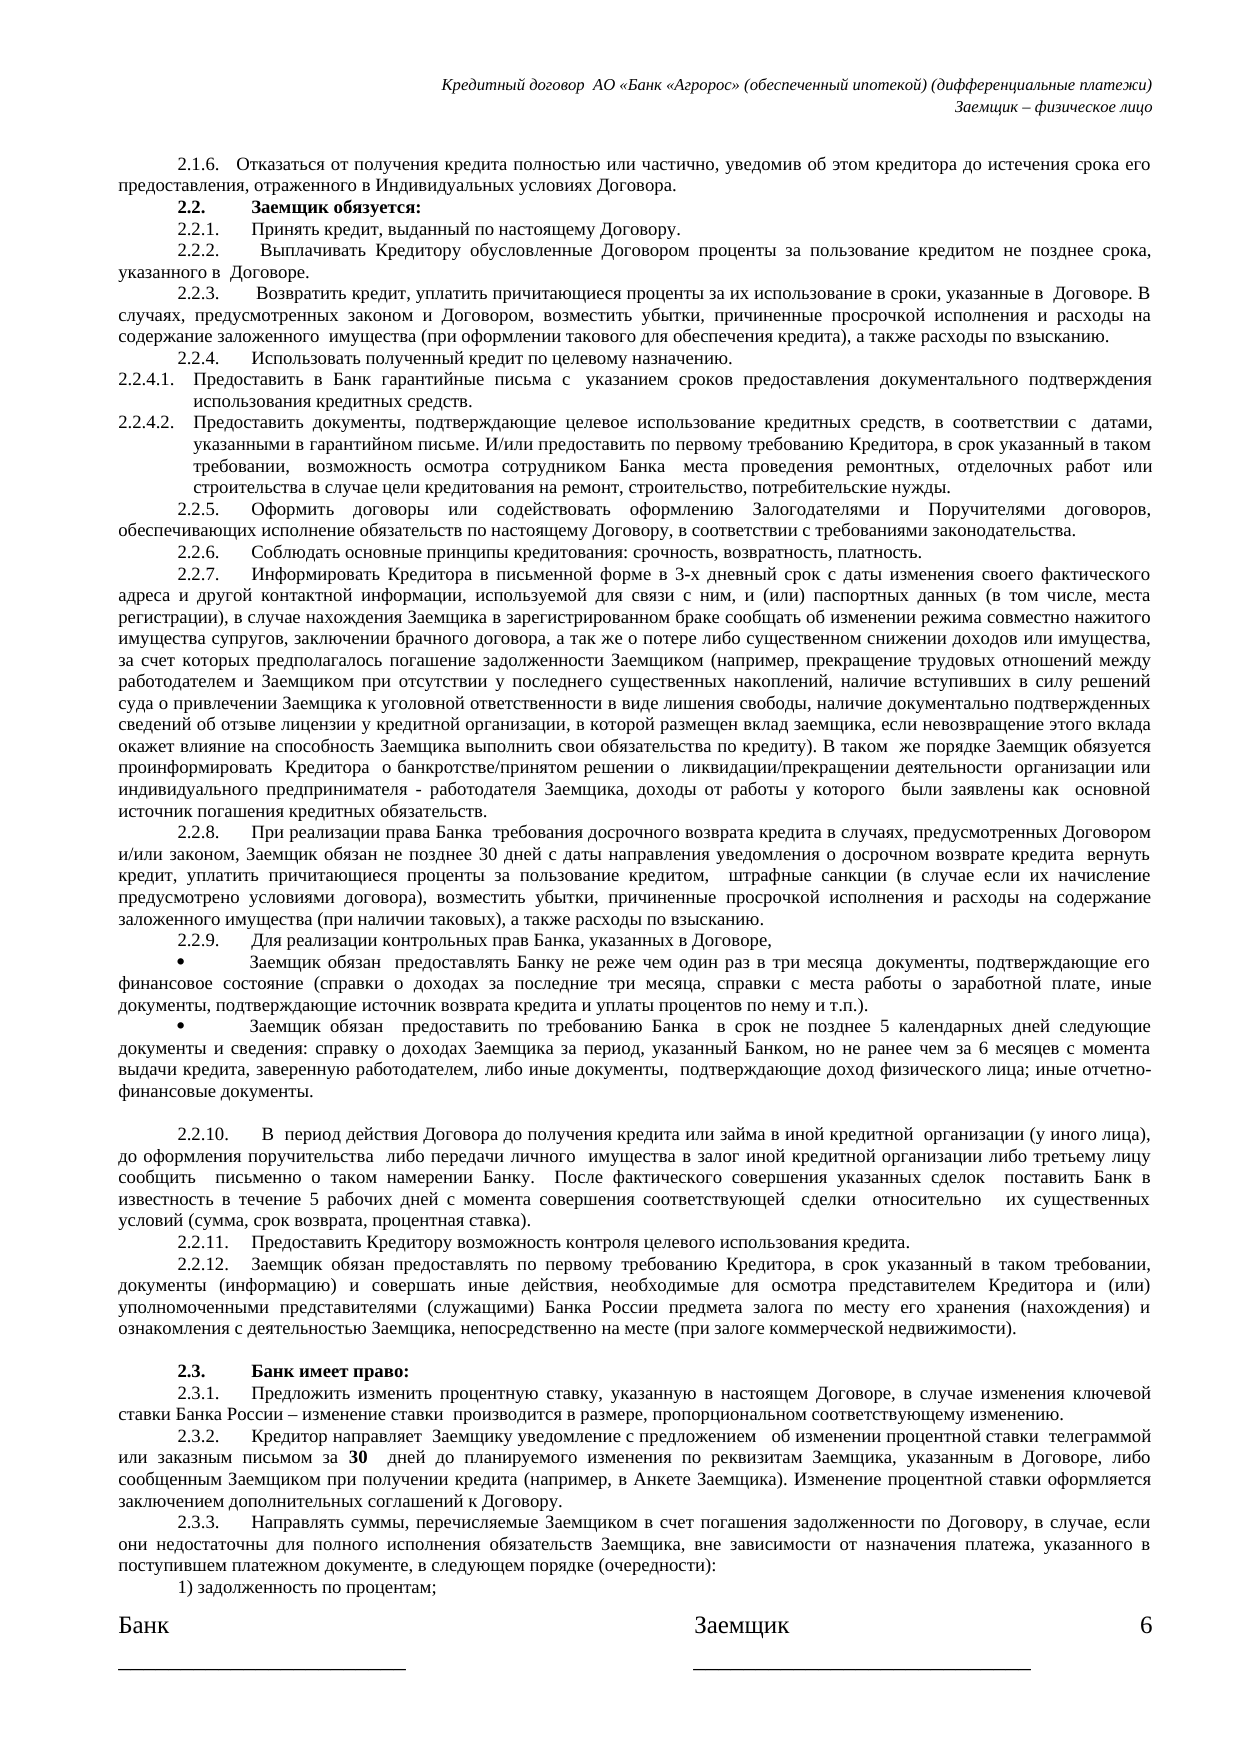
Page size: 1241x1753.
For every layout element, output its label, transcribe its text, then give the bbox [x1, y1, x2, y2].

list Принять кредит, выданный по настоящему Договору. [118, 217, 1152, 239]
list В период действия Договора до получения кредита или займа в иной кредитной организации (у иного лица), до оформления поручительства либо передачи личного имущества в залог иной кредитной организации либо третьему лицу сообщить письменно о таком намерении Банку. После фактического совершения указанных сделок поставить Банк в известность в течение 5 рабочих дней с момента совершения соответствующей сделки относительно их существенных условий (сумма, срок возврата, процентная ставка). [118, 1123, 1152, 1231]
list Кредитор направляет Заемщику уведомление с предложением об изменении процентной ставки телеграммой или заказным письмом за 30 дней до планируемого изменения по реквизитам Заемщика, указанным в Договоре, либо сообщенным Заемщиком при получении кредита (например, в Анкете Заемщика). Изменение процентной ставки оформляется заключением дополнительных соглашений к Договору. [118, 1425, 1152, 1511]
list Соблюдать основные принципы кредитования: срочность, возвратность, платность. [118, 541, 1152, 562]
list Возвратить кредит, уплатить причитающиеся проценты за их использование в сроки, указанные в Договоре. В случаях, предусмотренных законом и Договором, возместить убытки, причиненные просрочкой исполнения и расходы на содержание заложенного имущества (при оформлении такового для обеспечения кредита), а также расходы по взысканию. [118, 282, 1152, 347]
list Оформить договоры или содействовать оформлению Залогодателями и Поручителями договоров, обеспечивающих исполнение обязательств по настоящему Договору, в соответствии с требованиями законодательства. [118, 498, 1152, 541]
list Использовать полученный кредит по целевому назначению. [118, 347, 1152, 368]
list Отказаться от получения кредита полностью или частично, уведомив об этом кредитора до истечения срока его предоставления, отраженного в Индивидуальных условиях Договора. [118, 153, 1152, 196]
list Предоставить Кредитору возможность контроля целевого использования кредита. [118, 1231, 1152, 1252]
list Предложить изменить процентную ставку, указанную в настоящем Договоре, в случае изменения ключевой ставки Банка России – изменение ставки производится в размере, пропорциональном соответствующему изменению. [118, 1382, 1152, 1425]
list Заемщик обязан предоставлять по первому требованию Кредитора, в срок указанный в таком требовании, документы (информацию) и совершать иные действия, необходимые для осмотра представителем Кредитора и (или) уполномоченными представителями (служащими) Банка России предмета залога по месту его хранения (нахождения) и ознакомления с деятельностью Заемщика, непосредственно на месте (при залоге коммерческой недвижимости). [118, 1252, 1152, 1339]
list Предоставить в Банк гарантийные письма с указанием сроков предоставления документального подтверждения использования кредитных средств. [118, 368, 1152, 411]
list Для реализации контрольных прав Банка, указанных в Договоре, [118, 929, 1152, 951]
list Банк имеет право: [118, 1360, 1152, 1382]
list Предоставить документы, подтверждающие целевое использование кредитных средств, в соответствии с датами, указанными в гарантийном письме. И/или предоставить по первому требованию Кредитора, в срок указанный в таком требовании, возможность осмотра сотрудником Банка места проведения ремонтных, отделочных работ или строительства в случае цели кредитования на ремонт, строительство, потребительские нужды. [118, 411, 1152, 498]
text 1) задолженность по процентам; [118, 1576, 1152, 1597]
list Выплачивать Кредитору обусловленные Договором проценты за пользование кредитом не позднее срока, указанного в Договоре. [118, 239, 1152, 282]
list Заемщик обязан предоставить по требованию Банка в срок не позднее 5 календарных дней следующие документы и сведения: справку о доходах Заемщика за период, указанный Банком, но не ранее чем за 6 месяцев с момента выдачи кредита, заверенную работодателем, либо иные документы, подтверждающие доход физического лица; иные отчетно-финансовые документы. [118, 1015, 1152, 1101]
list Информировать Кредитора в письменной форме в 3-х дневный срок с даты изменения своего фактического адреса и другой контактной информации, используемой для связи с ним, и (или) паспортных данных (в том числе, места регистрации), в случае нахождения Заемщика в зарегистрированном браке сообщать об изменении режима совместно нажитого имущества супругов, заключении брачного договора, а так же о потере либо существенном снижении доходов или имущества, за счет которых предполагалось погашение задолженности Заемщиком (например, прекращение трудовых отношений между работодателем и Заемщиком при отсутствии у последнего существенных накоплений, наличие вступивших в силу решений суда о привлечении Заемщика к уголовной ответственности в виде лишения свободы, наличие документально подтвержденных сведений об отзыве лицензии у кредитной организации, в которой размещен вклад заемщика, если невозвращение этого вклада окажет влияние на способность Заемщика выполнить свои обязательства по кредиту). В таком же порядке Заемщик обязуется проинформировать Кредитора о банкротстве/принятом решении о ликвидации/прекращении деятельности организации или индивидуального предпринимателя - работодателя Заемщика, доходы от работы у которого были заявлены как основной источник погашения кредитных обязательств. [118, 562, 1152, 821]
list Заемщик обязан предоставлять Банку не реже чем один раз в три месяца документы, подтверждающие его финансовое состояние (справки о доходах за последние три месяца, справки с места работы о заработной плате, иные документы, подтверждающие источник возврата кредита и уплаты процентов по нему и т.п.). [118, 951, 1152, 1015]
list Направлять суммы, перечисляемые Заемщиком в счет погашения задолженности по Договору, в случае, если они недостаточны для полного исполнения обязательств Заемщика, вне зависимости от назначения платежа, указанного в поступившем платежном документе, в следующем порядке (очередности): [118, 1511, 1152, 1576]
list Заемщик обязуется: [118, 196, 1152, 217]
list При реализации права Банка требования досрочного возврата кредита в случаях, предусмотренных Договором и/или законом, Заемщик обязан не позднее 30 дней с даты направления уведомления о досрочном возврате кредита вернуть кредит, уплатить причитающиеся проценты за пользование кредитом, штрафные санкции (в случае если их начисление предусмотрено условиями договора), возместить убытки, причиненные просрочкой исполнения и расходы на содержание заложенного имущества (при наличии таковых), а также расходы по взысканию. [118, 821, 1152, 929]
